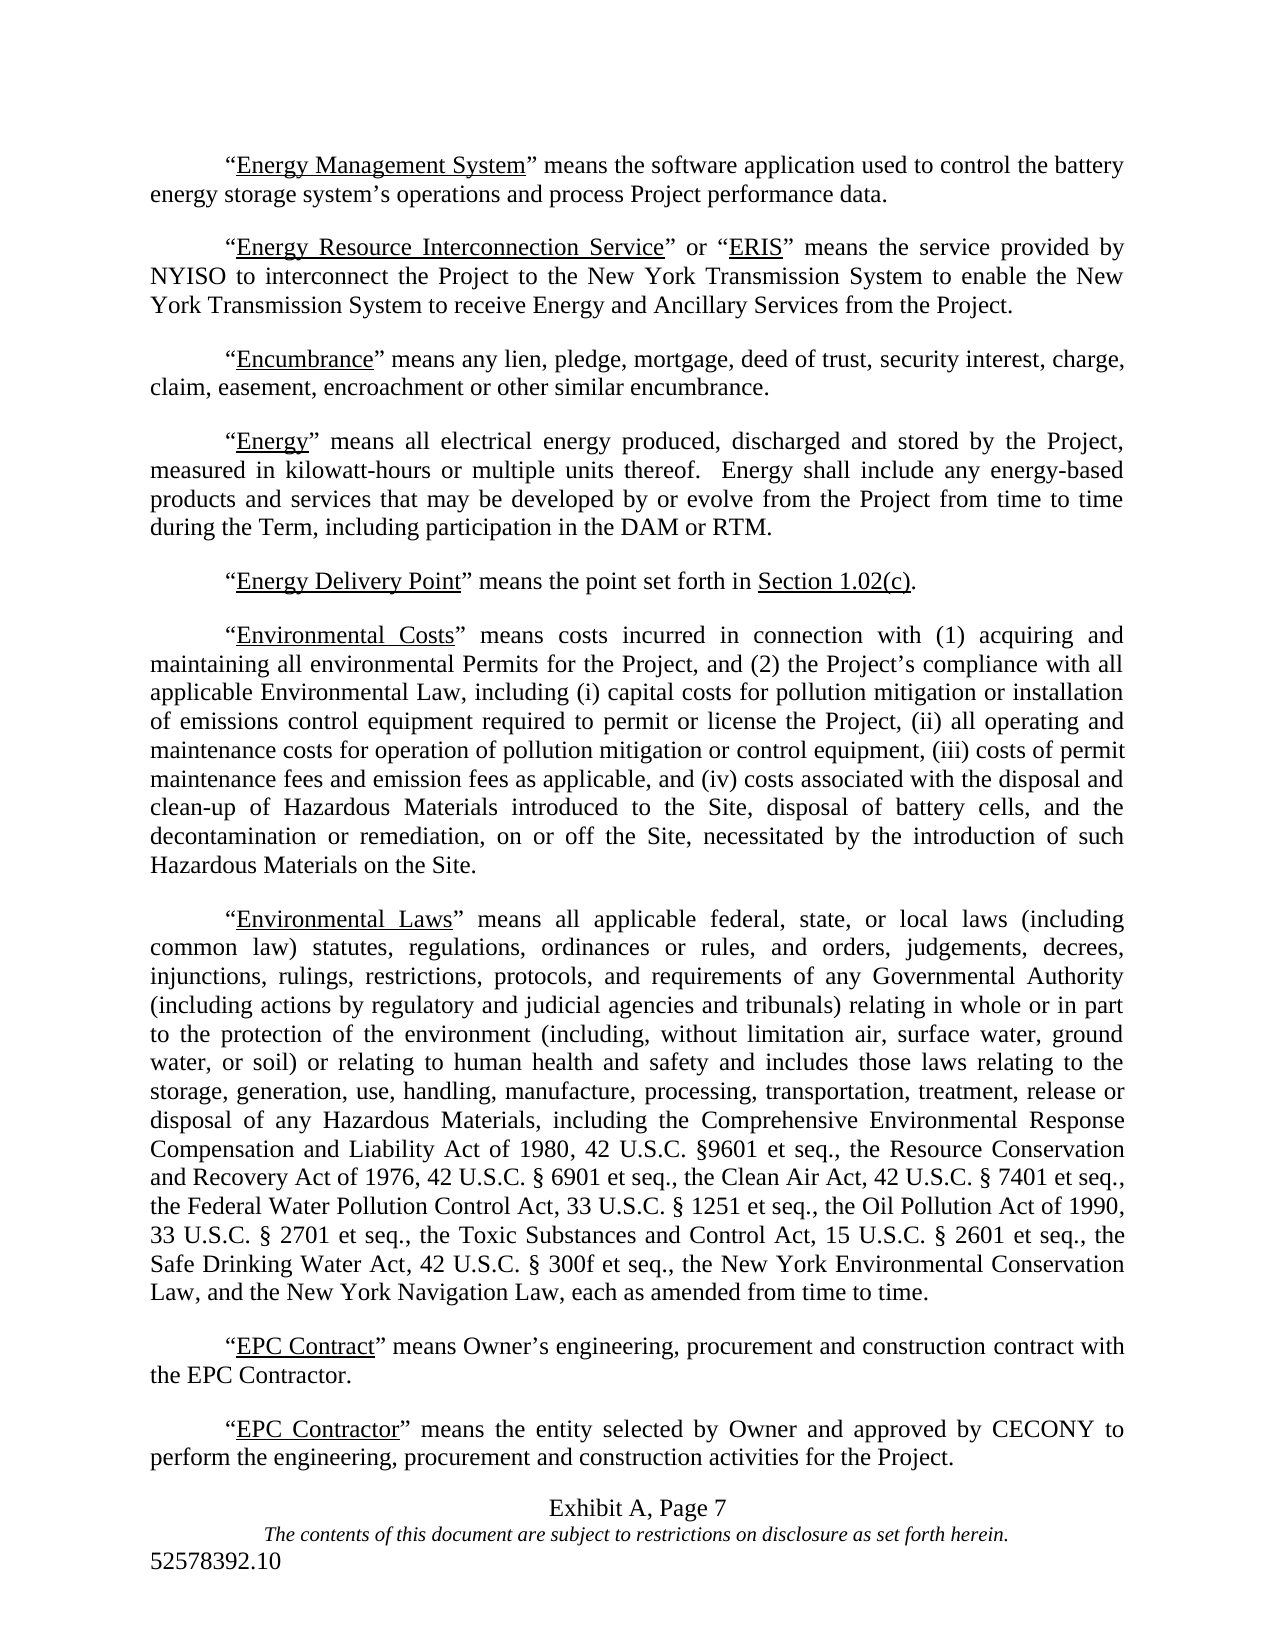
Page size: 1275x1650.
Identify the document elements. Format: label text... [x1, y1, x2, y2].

text “Encumbrance” means any lien, pledge, mortgage, deed of trust, security interest, charge, claim, easement, encroachment or other similar encumbrance. [150, 344, 1125, 401]
text “Environmental Laws” means all applicable federal, state, or local laws (including common law) statutes, regulations, ordinances or rules, and orders, judgements, decrees, injunctions, rulings, restrictions, protocols, and requirements of any Governmental Authority (including actions by regulatory and judicial agencies and tribunals) relating in whole or in part to the protection of the environment (including, without limitation air, surface water, ground water, or soil) or relating to human health and safety and includes those laws relating to the storage, generation, use, handling, manufacture, processing, transportation, treatment, release or disposal of any Hazardous Materials, including the Comprehensive Environmental Response Compensation and Liability Act of 1980, 42 U.S.C. §9601 et seq., the Resource Conservation and Recovery Act of 1976, 42 U.S.C. § 6901 et seq., the Clean Air Act, 42 U.S.C. § 7401 et seq., the Federal Water Pollution Control Act, 33 U.S.C. § 1251 et seq., the Oil Pollution Act of 1990, 33 U.S.C. § 2701 et seq., the Toxic Substances and Control Act, 15 U.S.C. § 2601 et seq., the Safe Drinking Water Act, 42 U.S.C. § 300f et seq., the New York Environmental Conservation Law, and the New York Navigation Law, each as amended from time to time. [150, 904, 1125, 1306]
text “EPC Contract” means Owner’s engineering, procurement and construction contract with the EPC Contractor. [150, 1331, 1125, 1389]
text “Energy Resource Interconnection Service” or “ERIS” means the service provided by NYISO to interconnect the Project to the New York Transmission System to enable the New York Transmission System to receive Energy and Ancillary Services from the Project. [150, 232, 1125, 319]
text “EPC Contractor” means the entity selected by Owner and approved by CECONY to perform the engineering, procurement and construction activities for the Project. [150, 1414, 1125, 1471]
text “Energy Management System” means the software application used to control the battery energy storage system’s operations and process Project performance data. [150, 150, 1125, 207]
text “Energy Delivery Point” means the point set forth in Section 1.02(c). [150, 566, 1125, 595]
text “Energy” means all electrical energy produced, discharged and stored by the Project, measured in kilowatt-hours or multiple units thereof. Energy shall include any energy-based products and services that may be developed by or evolve from the Project from time to time during the Term, including participation in the DAM or RTM. [150, 426, 1125, 541]
text “Environmental Costs” means costs incurred in connection with (1) acquiring and maintaining all environmental Permits for the Project, and (2) the Project’s compliance with all applicable Environmental Law, including (i) capital costs for pollution mitigation or installation of emissions control equipment required to permit or license the Project, (ii) all operating and maintenance costs for operation of pollution mitigation or control equipment, (iii) costs of permit maintenance fees and emission fees as applicable, and (iv) costs associated with the disposal and clean-up of Hazardous Materials introduced to the Site, disposal of battery cells, and the decontamination or remediation, on or off the Site, necessitated by the introduction of such Hazardous Materials on the Site. [150, 620, 1125, 879]
